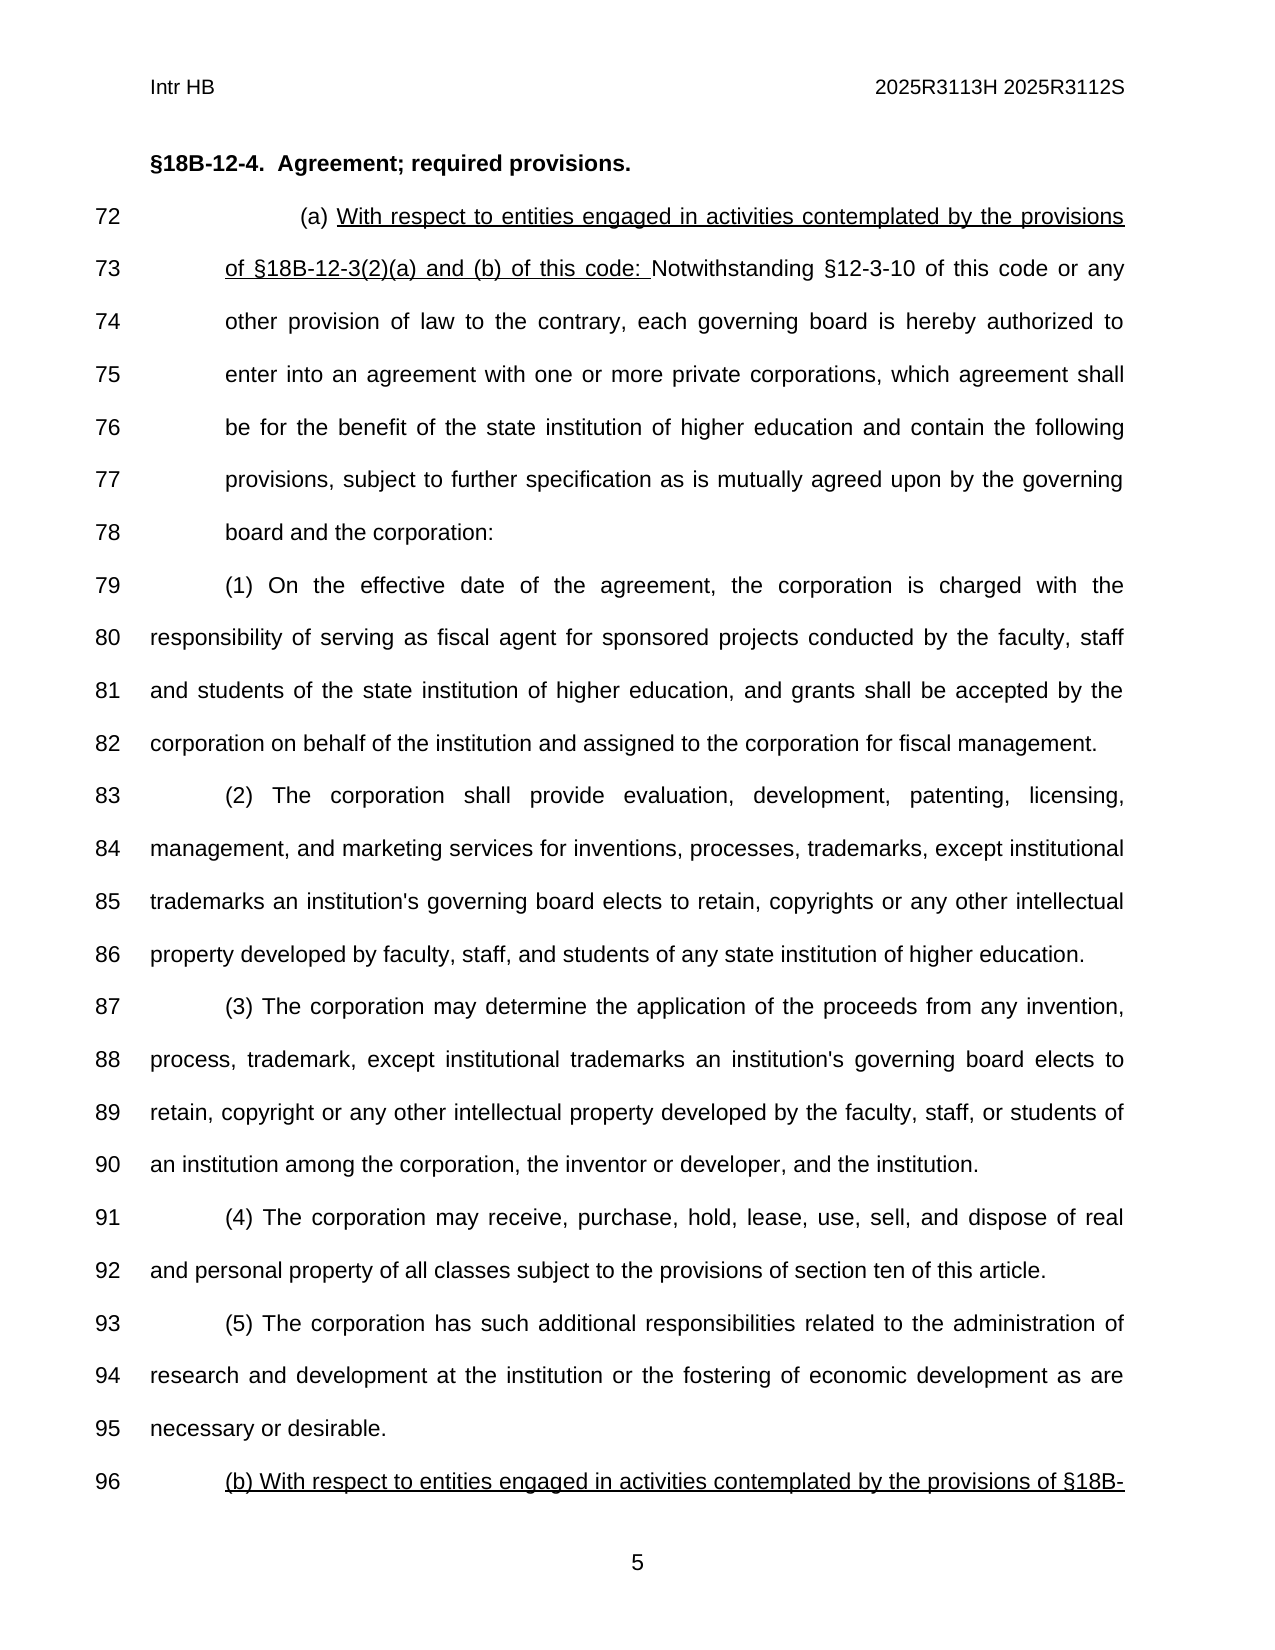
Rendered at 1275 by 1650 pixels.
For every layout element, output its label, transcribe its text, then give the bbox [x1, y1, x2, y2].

text (2) The corporation shall provide evaluation, development, patenting, licensing, management, and marketing services for inventions, processes, trademarks, except institutional trademarks an institution's governing board elects to retain, copyrights or any other intellectual property developed by faculty, staff, and students of any state institution of higher education. [150, 782, 1125, 967]
text (a) With respect to entities engaged in activities contemplated by the provisions of §18B-12-3(2)(a) and (b) of this code: Notwithstanding §12-3-10 of this code or any other provision of law to the contrary, each governing board is hereby authorized to enter into an agreement with one or more private corporations, which agreement shall be for the benefit of the state institution of higher education and contain the following provisions, subject to further specification as is mutually agreed upon by the governing board and the corporation: [225, 203, 1125, 545]
text (4) The corporation may receive, purchase, hold, lease, use, sell, and dispose of real and personal property of all classes subject to the provisions of section ten of this article. [150, 1204, 1125, 1283]
subtitle §18B-12-4. Agreement; required provisions. [150, 150, 1125, 176]
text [150, 1468, 1125, 1494]
text (5) The corporation has such additional responsibilities related to the administration of research and development at the institution or the fostering of economic development as are necessary or desirable. [150, 1309, 1125, 1441]
text (1) On the effective date of the agreement, the corporation is charged with the responsibility of serving as fiscal agent for sponsored projects conducted by the faculty, staff and students of the state institution of higher education, and grants shall be accepted by the corporation on behalf of the institution and assigned to the corporation for fiscal management. [150, 572, 1125, 756]
text (3) The corporation may determine the application of the proceeds from any invention, process, trademark, except institutional trademarks an institution's governing board elects to retain, copyright or any other intellectual property developed by the faculty, staff, or students of an institution among the corporation, the inventor or developer, and the institution. [150, 993, 1125, 1178]
